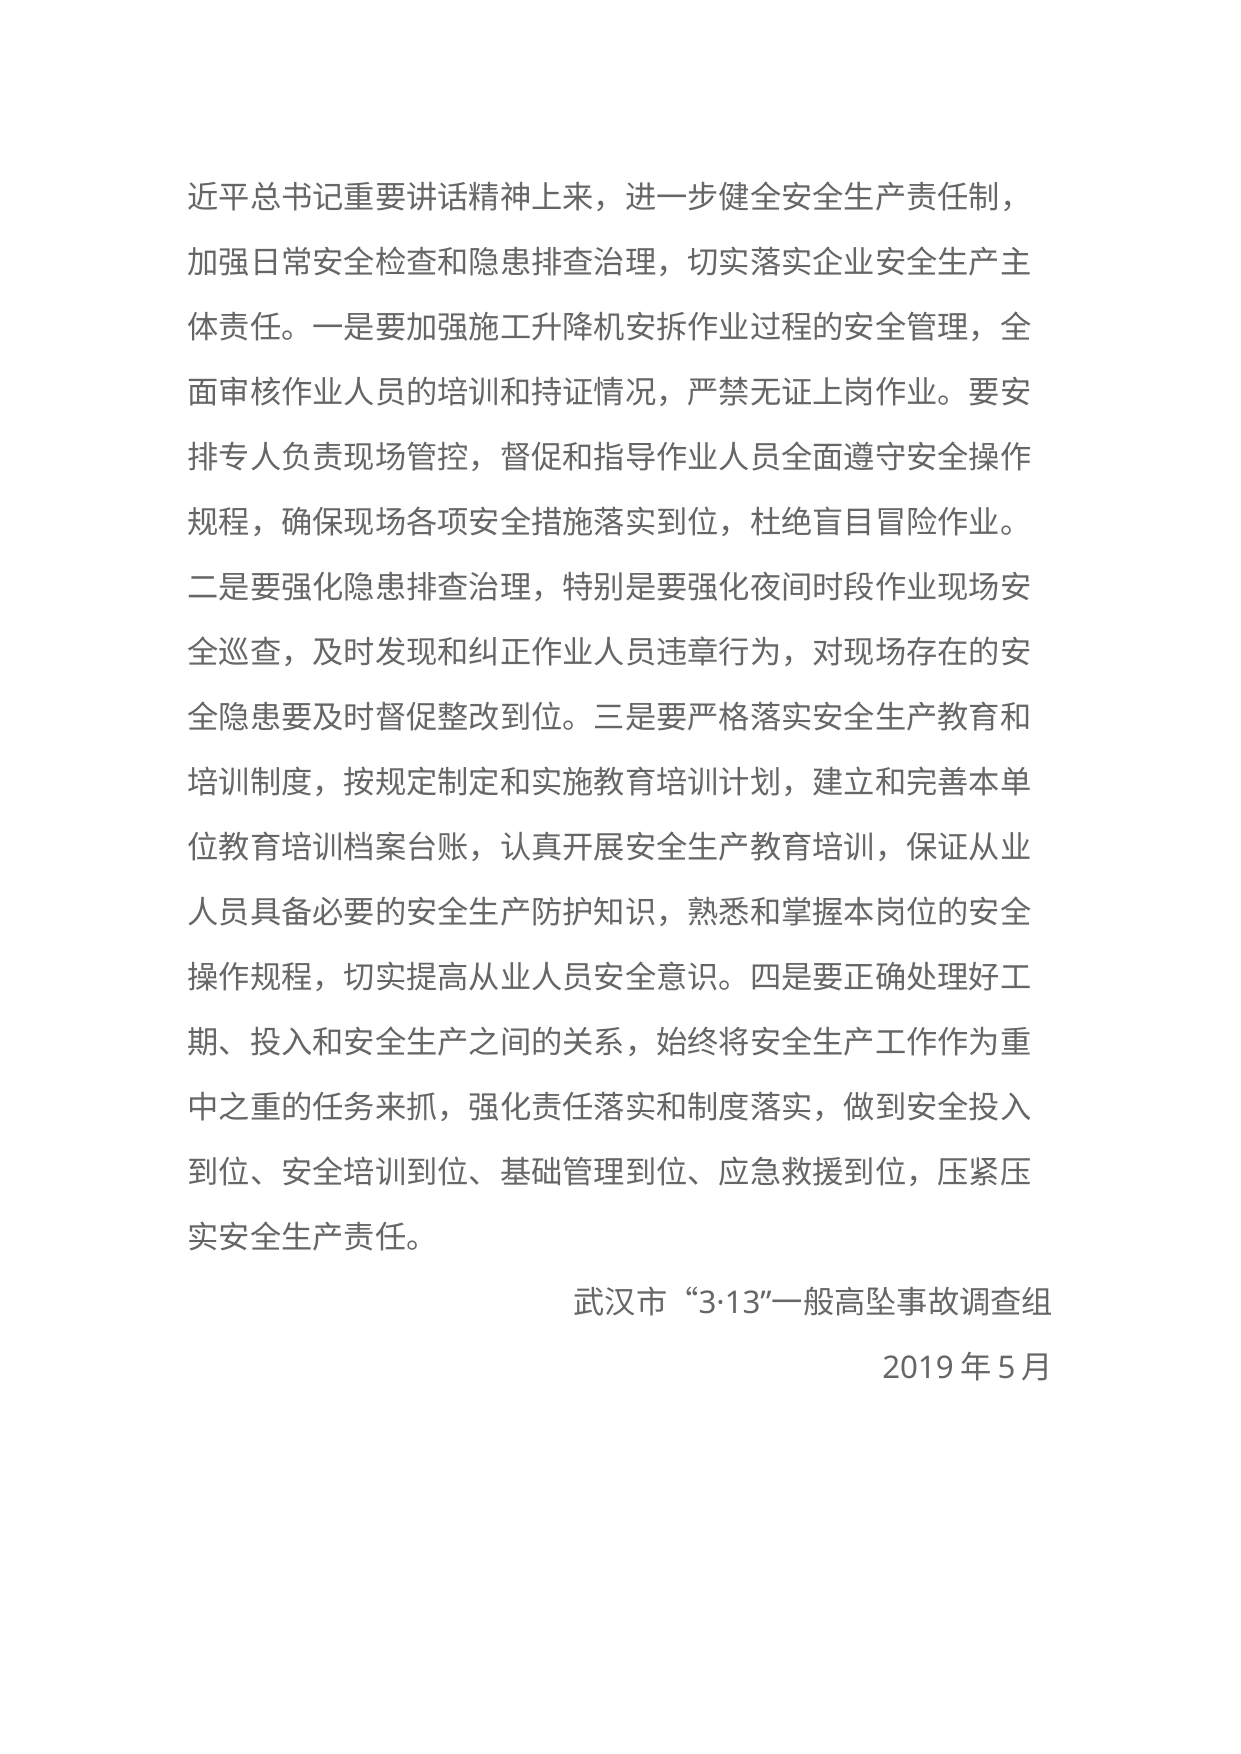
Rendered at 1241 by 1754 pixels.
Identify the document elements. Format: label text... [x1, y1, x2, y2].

text 武汉市“3·13”一般高坠事故调查组 [187, 1267, 1053, 1332]
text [187, 162, 1053, 1267]
text 2019年5月 [187, 1332, 1053, 1397]
